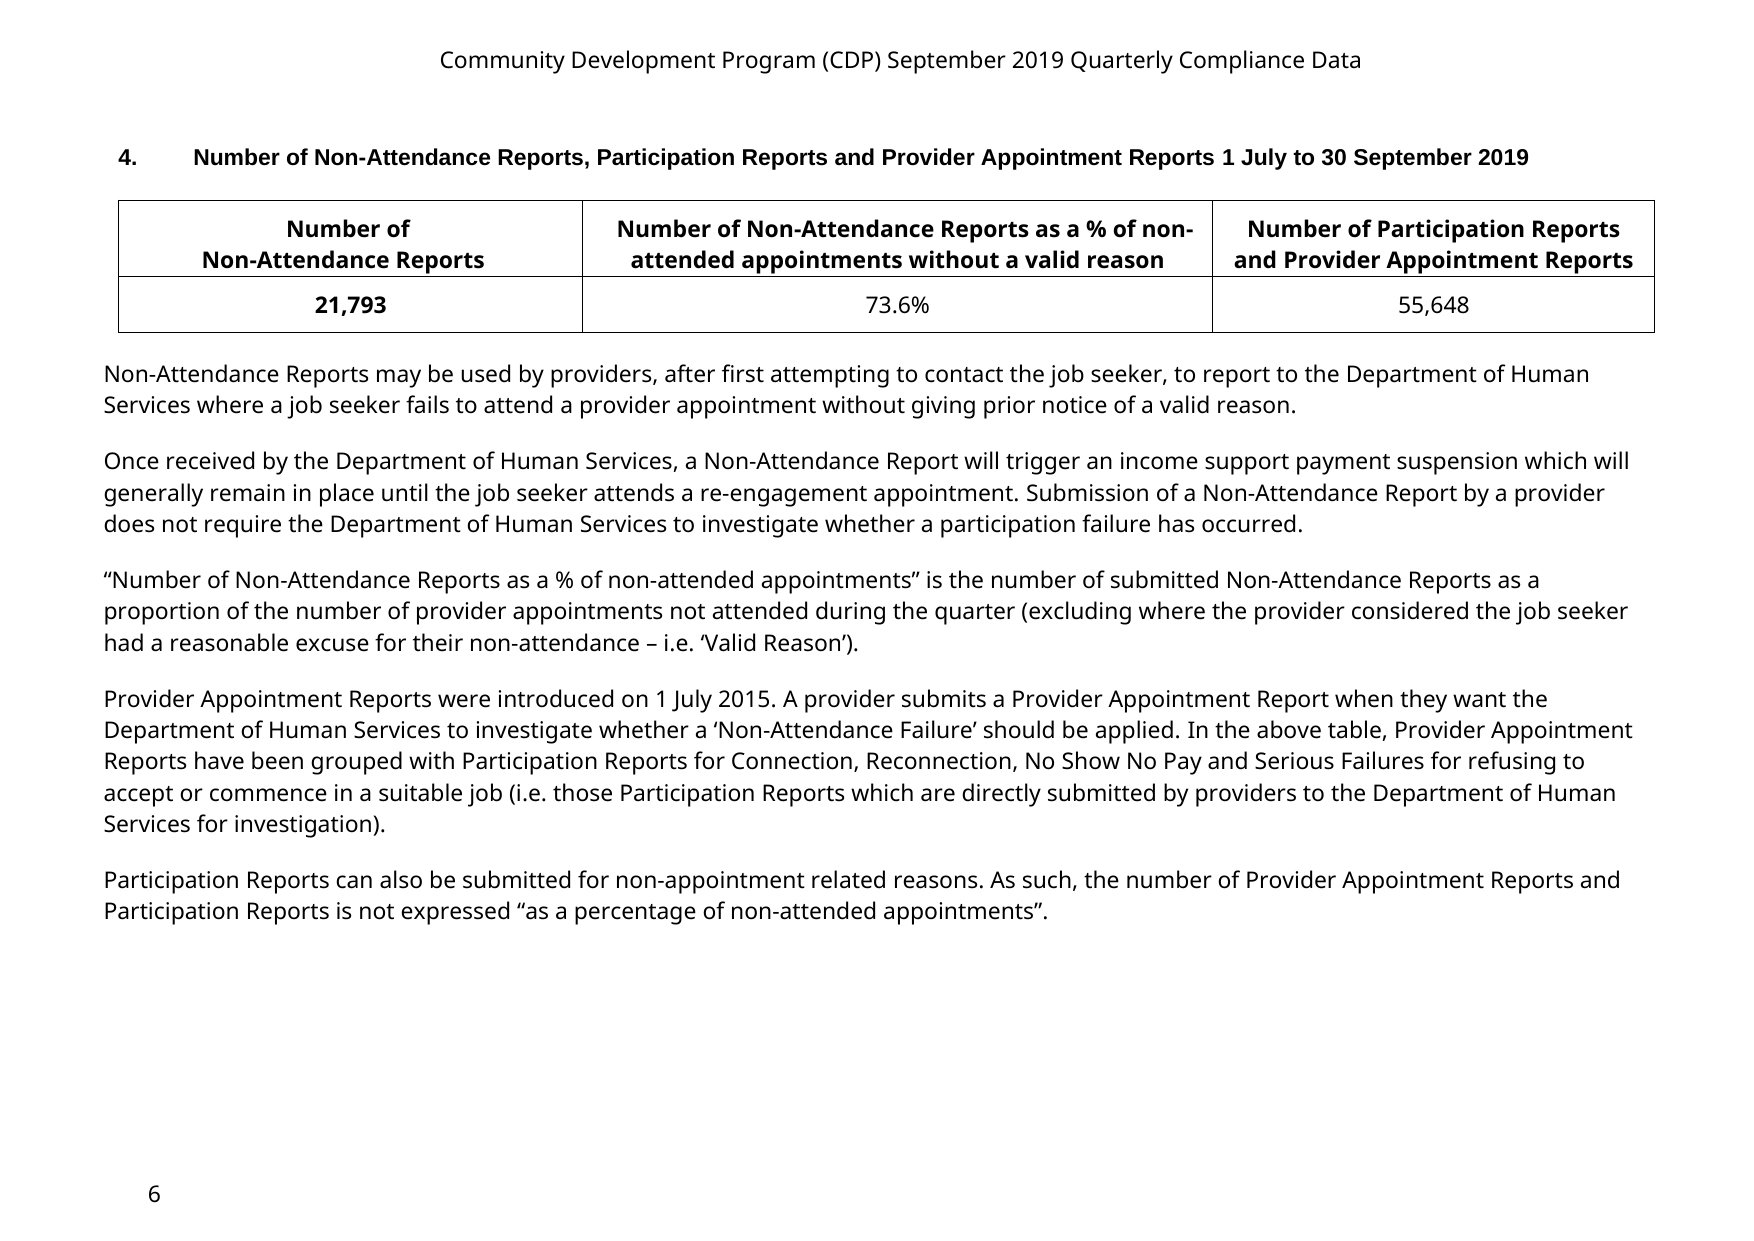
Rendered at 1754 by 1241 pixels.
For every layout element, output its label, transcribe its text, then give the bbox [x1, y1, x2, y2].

text Participation Reports can also be submitted for non-appointment related reasons. As such, the number of Provider Appointment Reports and Participation Reports is not expressed “as a percentage of non-attended appointments”. [103, 864, 1654, 927]
table_header Number of Participation Reports and Provider Appointment Reports [1213, 201, 1654, 276]
table_cell 21,793 [119, 277, 582, 332]
text Non-Attendance Reports may be used by providers, after first attempting to contact the job seeker, to report to the Department of Human Services where a job seeker fails to attend a provider appointment without giving prior notice of a valid reason. [103, 358, 1654, 420]
text Once received by the Department of Human Services, a Non-Attendance Report will trigger an income support payment suspension which will generally remain in place until the job seeker attends a re-engagement appointment. Submission of a Non-Attendance Report by a provider does not require the Department of Human Services to investigate whether a participation failure has occurred. [103, 445, 1654, 539]
table_header Number of Non-Attendance Reports [119, 201, 582, 276]
text Provider Appointment Reports were introduced on 1 July 2015. A provider submits a Provider Appointment Report when they want the Department of Human Services to investigate whether a ‘Non-Attendance Failure’ should be applied. In the above table, Provider Appointment Reports have been grouped with Participation Reports for Connection, Reconnection, No Show No Pay and Serious Failures for refusing to accept or commence in a suitable job (i.e. those Participation Reports which are directly submitted by providers to the Department of Human Services for investigation). [103, 683, 1654, 839]
subtitle Number of Non-Attendance Reports, Participation Reports and Provider Appointment Reports 1 July to 30 September 2019 [103, 144, 1654, 171]
table_header Number of Non-Attendance Reports as a % of non-attended appointments without a valid reason [583, 201, 1212, 276]
text “Number of Non-Attendance Reports as a % of non-attended appointments” is the number of submitted Non-Attendance Reports as a proportion of the number of provider appointments not attended during the quarter (excluding where the provider considered the job seeker had a reasonable excuse for their non-attendance – i.e. ‘Valid Reason’). [103, 564, 1654, 658]
table_cell 73.6% [583, 277, 1212, 332]
table_cell 55,648 [1213, 277, 1654, 332]
